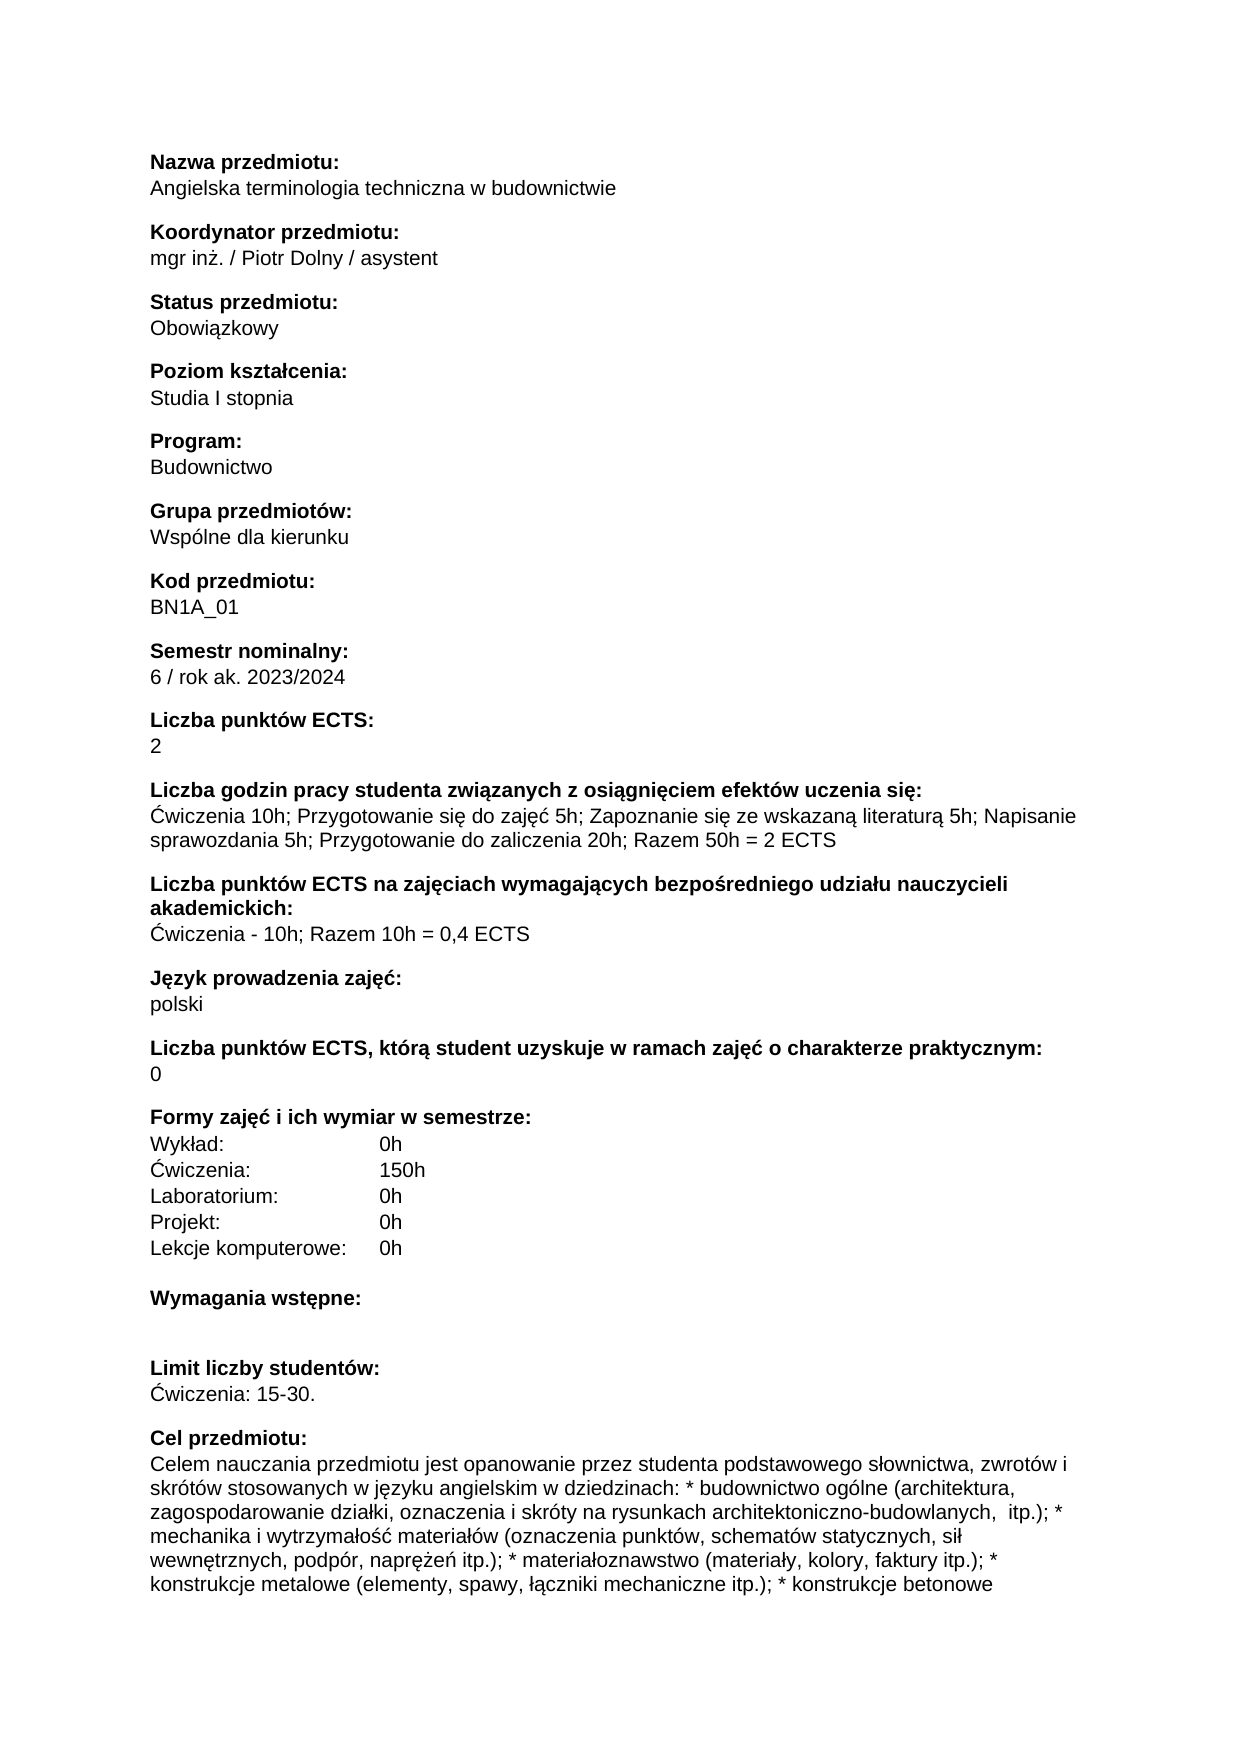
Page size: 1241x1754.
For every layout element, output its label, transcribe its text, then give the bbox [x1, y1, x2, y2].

text Ćwiczenia: 15-30. [150, 1382, 1090, 1406]
table_cell Ćwiczenia: [140, 1158, 367, 1182]
text 6 / rok ak. 2023/2024 [150, 664, 1090, 688]
text 0 [150, 1061, 1090, 1085]
text Angielska terminologia techniczna w budownictwie [150, 176, 1090, 200]
text Status przedmiotu: [150, 289, 1090, 313]
text Liczba punktów ECTS, którą student uzyskuje w ramach zajęć o charakterze praktycznym: [150, 1035, 1090, 1059]
text BN1A_01 [150, 595, 1090, 619]
table_cell 0h [369, 1208, 597, 1234]
text Liczba punktów ECTS na zajęciach wymagających bezpośredniego udziału nauczycieli akademickich: [150, 872, 1090, 920]
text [150, 1452, 1090, 1595]
text Program: [150, 429, 1090, 453]
table_cell 0h [369, 1182, 597, 1208]
table_header 0h [369, 1132, 597, 1156]
text Obowiązkowy [150, 316, 1090, 339]
text Nazwa przedmiotu: [150, 150, 1090, 174]
table_cell 0h [369, 1234, 597, 1260]
text Kod przedmiotu: [150, 569, 1090, 593]
text Liczba godzin pracy studenta związanych z osiągnięciem efektów uczenia się: [150, 778, 1090, 802]
table_cell Laboratorium: [140, 1184, 367, 1208]
text Formy zajęć i ich wymiar w semestrze: [150, 1105, 1090, 1129]
text Ćwiczenia - 10h; Razem 10h = 0,4 ECTS [150, 922, 1090, 946]
text Język prowadzenia zajęć: [150, 966, 1090, 989]
text Budownictwo [150, 455, 1090, 479]
text Ćwiczenia 10h; Przygotowanie się do zajęć 5h; Zapoznanie się ze wskazaną literaturą 5h; Napisanie sprawozdania 5h; Przygotowanie do zaliczenia 20h; Razem 50h = 2 ECTS [150, 804, 1090, 852]
text Cel przedmiotu: [150, 1426, 1090, 1449]
table_cell Projekt: [140, 1210, 367, 1234]
text mgr inż. / Piotr Dolny / asystent [150, 246, 1090, 270]
text Koordynator przedmiotu: [150, 220, 1090, 244]
text Studia I stopnia [150, 385, 1090, 409]
text Liczba punktów ECTS: [150, 708, 1090, 732]
text Semestr nominalny: [150, 638, 1090, 662]
table_cell 150h [369, 1156, 597, 1182]
table_header Wykład: [140, 1132, 367, 1156]
text Wymagania wstępne: [150, 1286, 1090, 1310]
text 2 [150, 734, 1090, 758]
text Poziom kształcenia: [150, 359, 1090, 383]
table_cell Lekcje komputerowe: [140, 1236, 367, 1260]
text polski [150, 992, 1090, 1016]
text Limit liczby studentów: [150, 1356, 1090, 1380]
text Wspólne dla kierunku [150, 525, 1090, 549]
text Grupa przedmiotów: [150, 499, 1090, 523]
